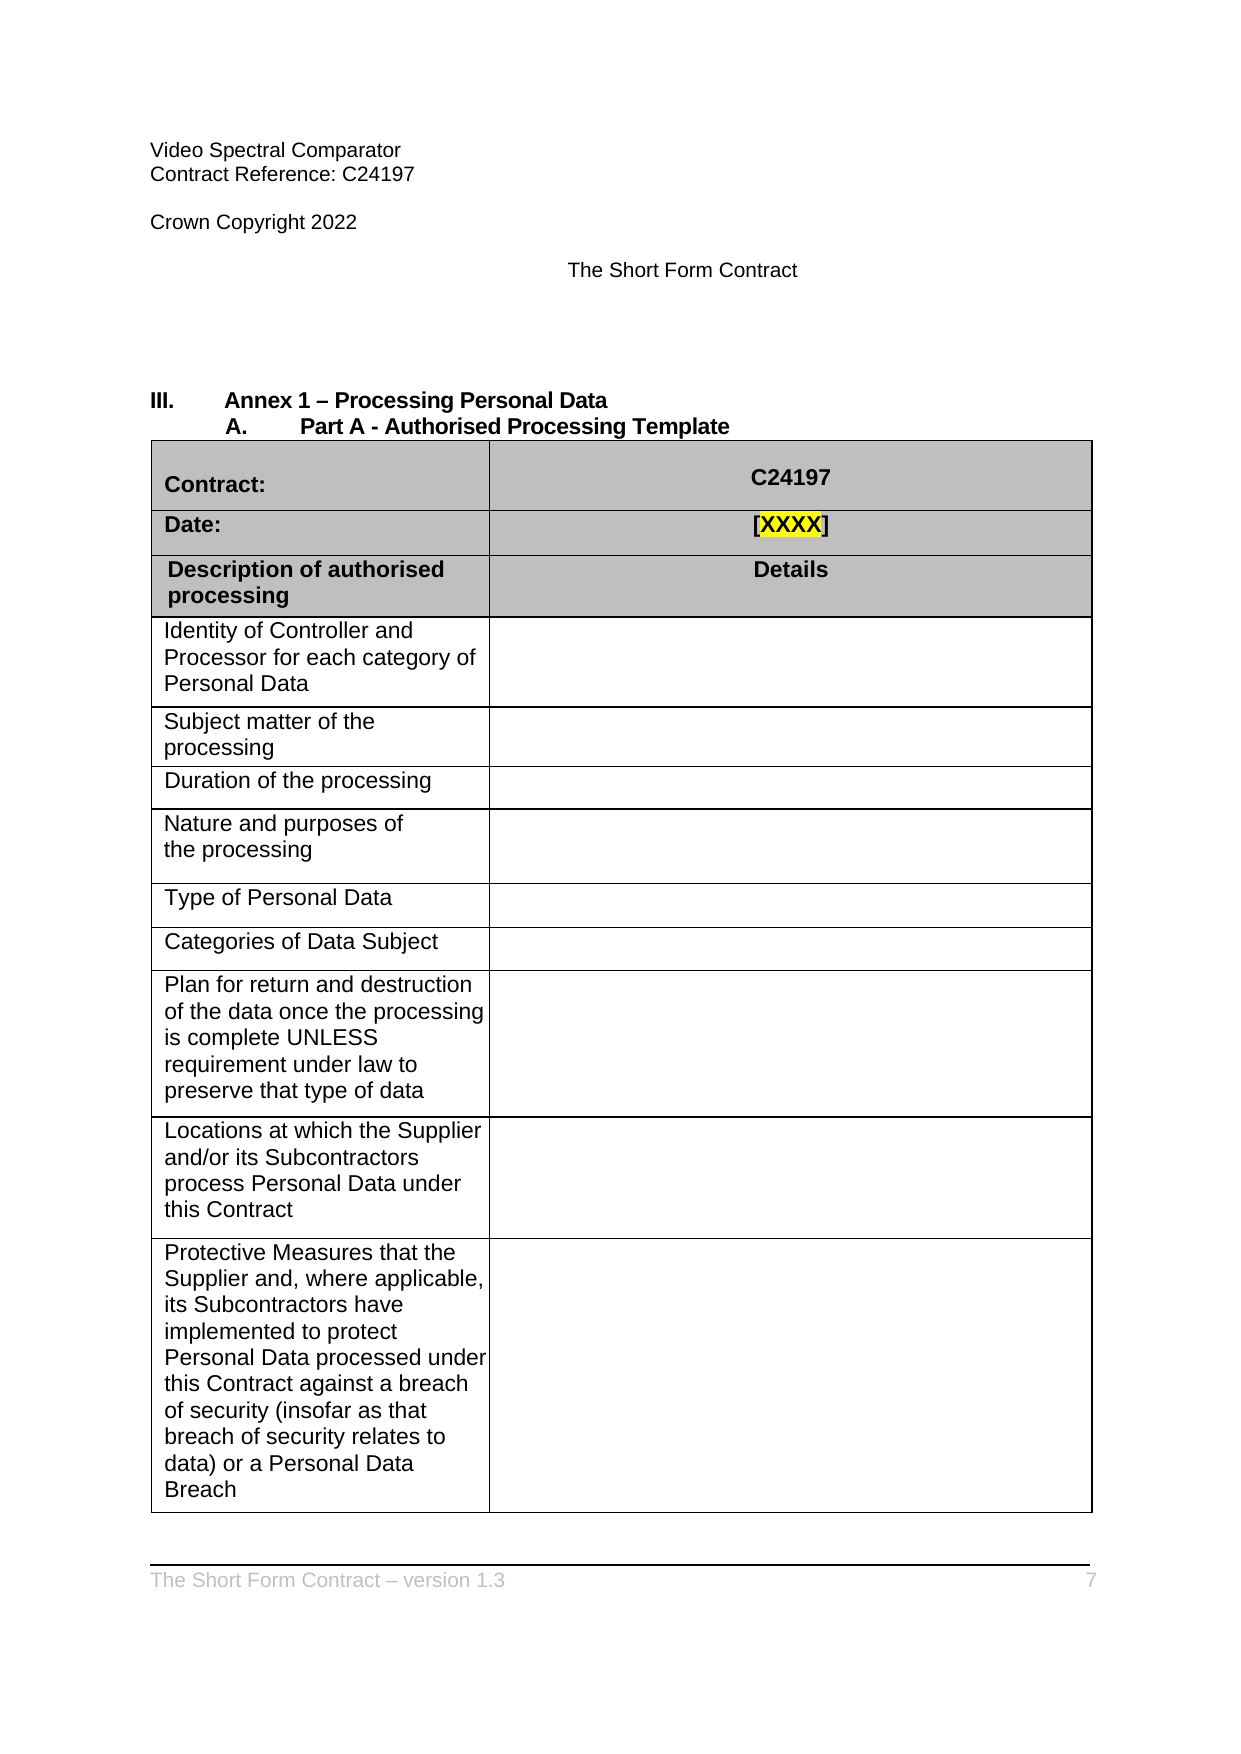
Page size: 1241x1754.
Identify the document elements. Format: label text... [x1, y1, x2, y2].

table_cell Plan for return and destruction of the data once the processing is complete UNLESS requirement under law to preserve that type of data [152, 971, 489, 1116]
table_cell Date: [152, 511, 489, 555]
list Part A - Authorised Processing Template [225, 413, 1090, 440]
table_cell C24197 [490, 457, 1091, 510]
table_cell [490, 810, 1091, 882]
table_cell Duration of the processing [152, 767, 489, 808]
table_cell Type of Personal Data [152, 884, 489, 927]
table_cell Nature and purposes of the processing [152, 810, 489, 882]
table_cell Contract: [152, 470, 489, 510]
table_cell [490, 767, 1091, 808]
table_header [152, 441, 489, 470]
table_header [490, 441, 1091, 457]
table_cell Locations at which the Supplier and/or its Subcontractors process Personal Data under this Contract [152, 1118, 489, 1237]
table_cell Description of authorised processing [152, 556, 489, 616]
table_cell [490, 618, 1091, 706]
table_cell Details [490, 556, 1091, 616]
table_cell [490, 1118, 1091, 1237]
table_cell Subject matter of the processing [152, 708, 489, 766]
table_cell [XXXX] [490, 511, 1091, 555]
table_cell Protective Measures that the Supplier and, where applicable, its Subcontractors have implemented to protect Personal Data processed under this Contract against a breach of security (insofar as that breach of security relates to data) or a Personal Data Breach [152, 1239, 489, 1512]
table_cell [490, 1239, 1091, 1512]
table_cell Identity of Controller and Processor for each category of Personal Data [152, 618, 489, 706]
table_cell Categories of Data Subject [152, 928, 489, 970]
list Annex 1 – Processing Personal Data [150, 387, 1090, 413]
table_cell [490, 928, 1091, 970]
table_cell [490, 971, 1091, 1116]
table_cell [490, 884, 1091, 927]
table_cell [490, 708, 1091, 766]
